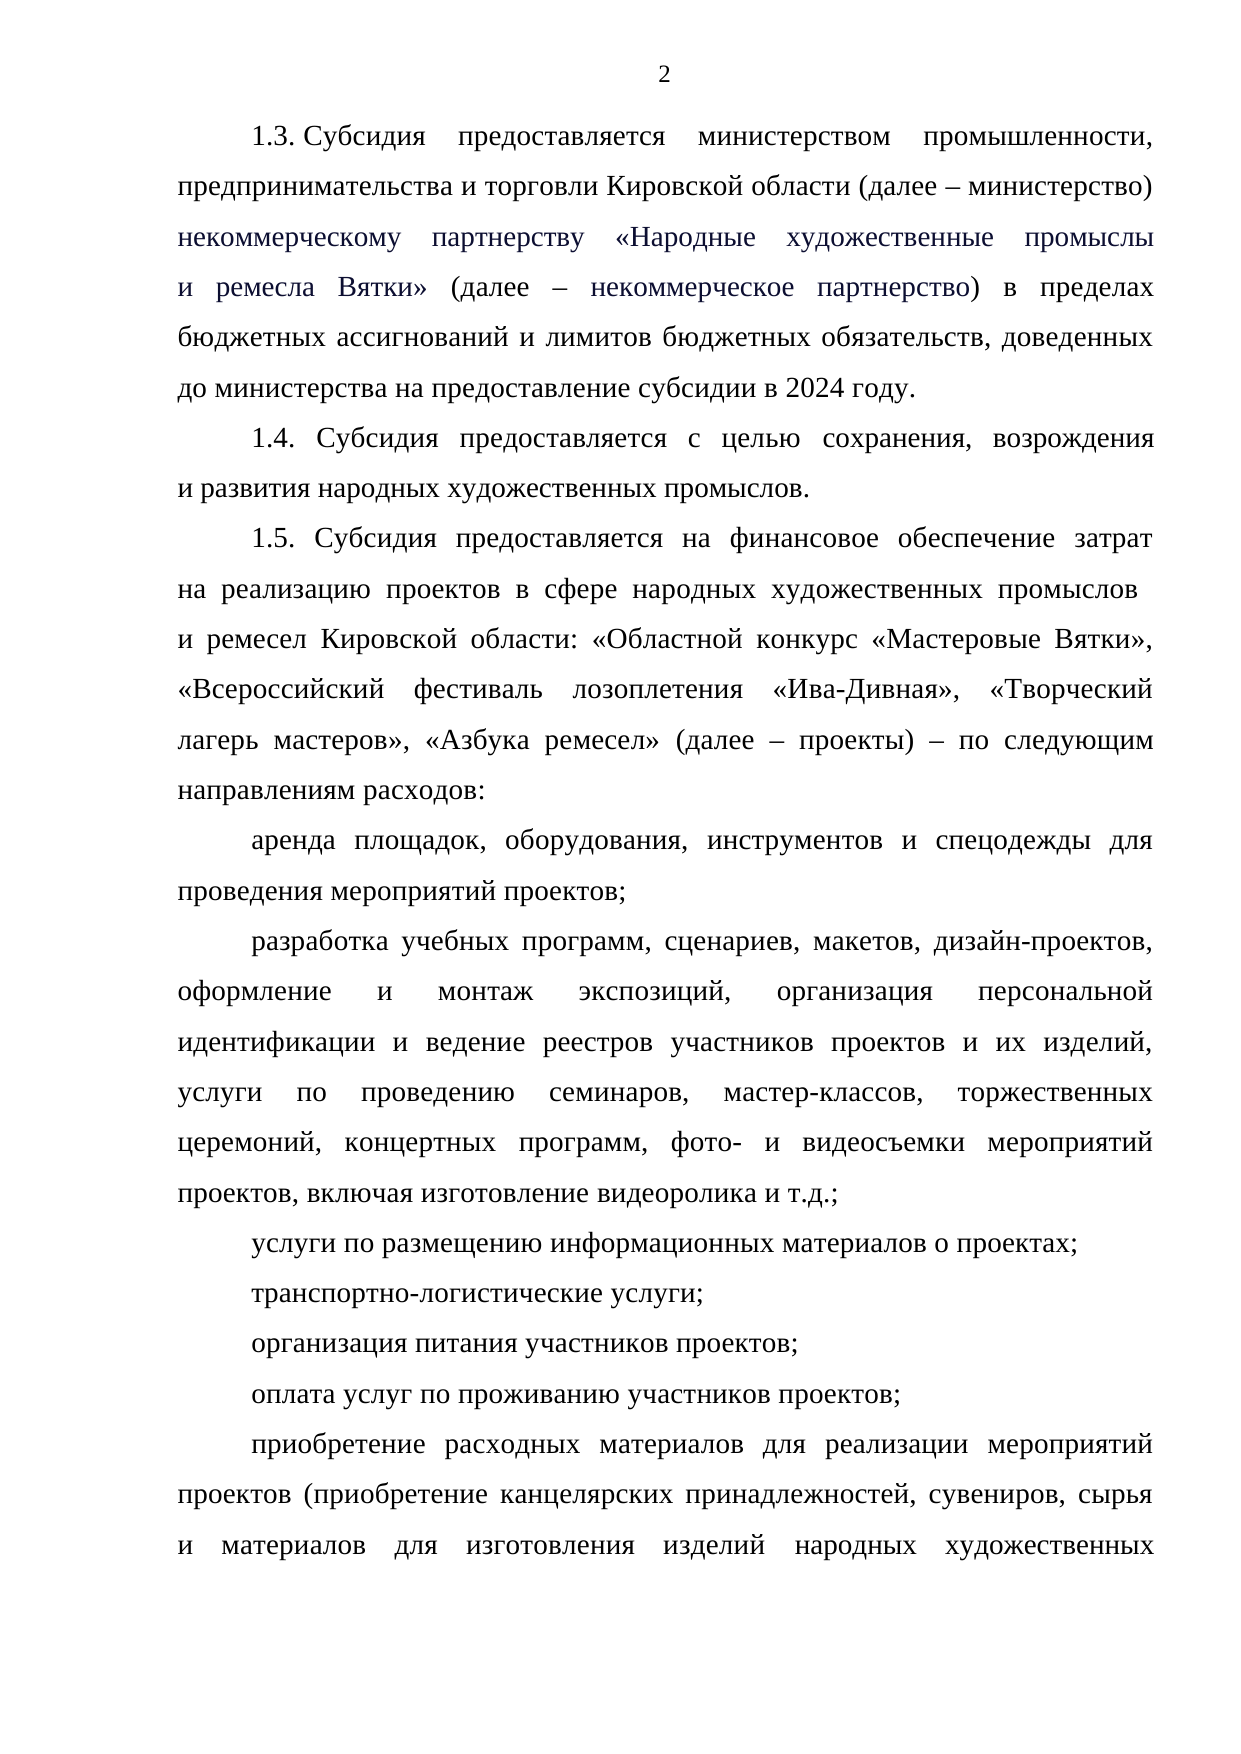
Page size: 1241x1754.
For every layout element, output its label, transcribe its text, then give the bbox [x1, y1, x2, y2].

text аренда площадок, оборудования, инструментов и спецодежды для проведения мероприятий проектов; [177, 822, 1154, 906]
text 1.5. Субсидия предоставляется на финансовое обеспечение затрат на реализацию проектов в сфере народных художественных промыслов и ремесел Кировской области: «Областной конкурс «Мастеровые Вятки», «Всероссийский фестиваль лозоплетения «Ива-Дивная», «Творческий лагерь мастеров», «Азбука ремесел» (далее – проекты) – по следующим направлениям расходов: [177, 521, 1154, 806]
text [177, 1426, 1154, 1560]
text разработка учебных программ, сценариев, макетов, дизайн-проектов, оформление и монтаж экспозиций, организация персональной идентификации и ведение реестров участников проектов и их изделий, услуги по проведению семинаров, мастер-классов, торжественных церемоний, концертных программ, фото- и видеосъемки мероприятий проектов, включая изготовление видеоролика и т.д.; [177, 923, 1154, 1208]
text оплата услуг по проживанию участников проектов; [177, 1376, 1154, 1409]
text услуги по размещению информационных материалов о проектах; [177, 1225, 1154, 1258]
text организация питания участников проектов; [177, 1326, 1154, 1359]
text 1.4. Субсидия предоставляется с целью сохранения, возрождения и развития народных художественных промыслов. [177, 420, 1154, 504]
text транспортно-логистические услуги; [177, 1275, 1154, 1309]
text 1.3. Субсидия предоставляется министерством промышленности, предпринимательства и торговли Кировской области (далее – министерство) некоммерческому партнерству «Народные художественные промыслы и ремесла Вятки» (далее – некоммерческое партнерство) в пределах бюджетных ассигнований и лимитов бюджетных обязательств, доведенных до министерства на предоставление субсидии в 2024 году. [177, 252, 1154, 403]
text 1.3. Субсидия предоставляется министерством промышленности, предпринимательства и торговли Кировской области (далее – министерство) некоммерческому партнерству «Народные художественные промыслы и ремесла Вятки» (далее – некоммерческое партнерство) в пределах бюджетных ассигнований и лимитов бюджетных обязательств, доведенных до министерства на предоставление субсидии в 2024 году. [177, 118, 1154, 219]
